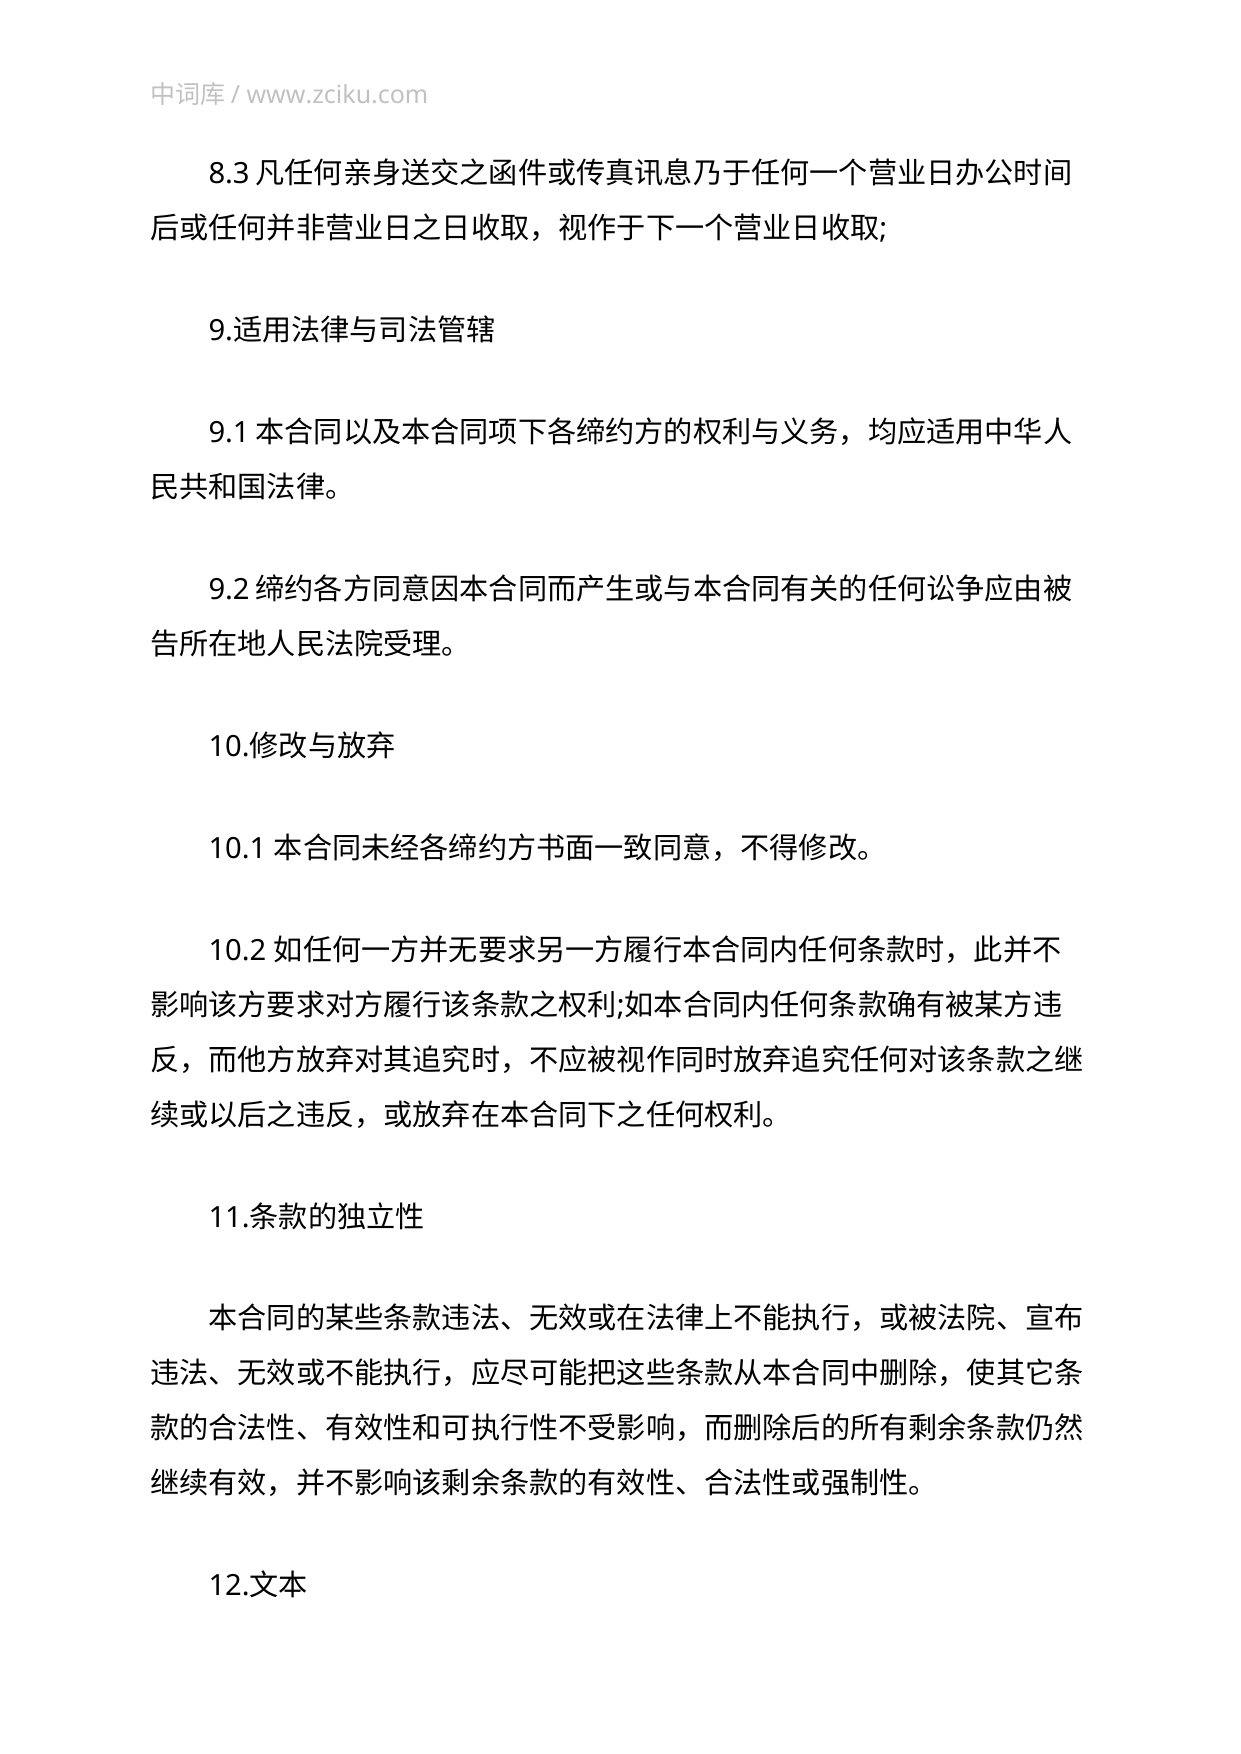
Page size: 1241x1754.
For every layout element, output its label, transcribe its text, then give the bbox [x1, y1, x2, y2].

text 8.3凡任何亲身送交之函件或传真讯息乃于任何一个营业日办公时间后或任何并非营业日之日收取，视作于下一个营业日收取; [150, 150, 1090, 247]
text 10.修改与放弃 [150, 722, 1090, 765]
text 本合同的某些条款违法、无效或在法律上不能执行，或被法院、宣布违法、无效或不能执行，应尽可能把这些条款从本合同中删除，使其它条款的合法性、有效性和可执行性不受影响，而删除后的所有剩余条款仍然继续有效，并不影响该剩余条款的有效性、合法性或强制性。 [150, 1295, 1090, 1502]
text 11.条款的独立性 [150, 1193, 1090, 1236]
text 10.2 如任何一方并无要求另一方履行本合同内任何条款时，此并不影响该方要求对方履行该条款之权利;如本合同内任何条款确有被某方违反，而他方放弃对其追究时，不应被视作同时放弃追究任何对该条款之继续或以后之违反，或放弃在本合同下之任何权利。 [150, 926, 1090, 1134]
text 10.1 本合同未经各缔约方书面一致同意，不得修改。 [150, 824, 1090, 867]
text 9.2缔约各方同意因本合同而产生或与本合同有关的任何讼争应由被告所在地人民法院受理。 [150, 566, 1090, 663]
text 12.文本 [150, 1562, 1090, 1604]
text 9.1本合同以及本合同项下各缔约方的权利与义务，均应适用中华人民共和国法律。 [150, 409, 1090, 506]
text 9.适用法律与司法管辖 [150, 307, 1090, 349]
